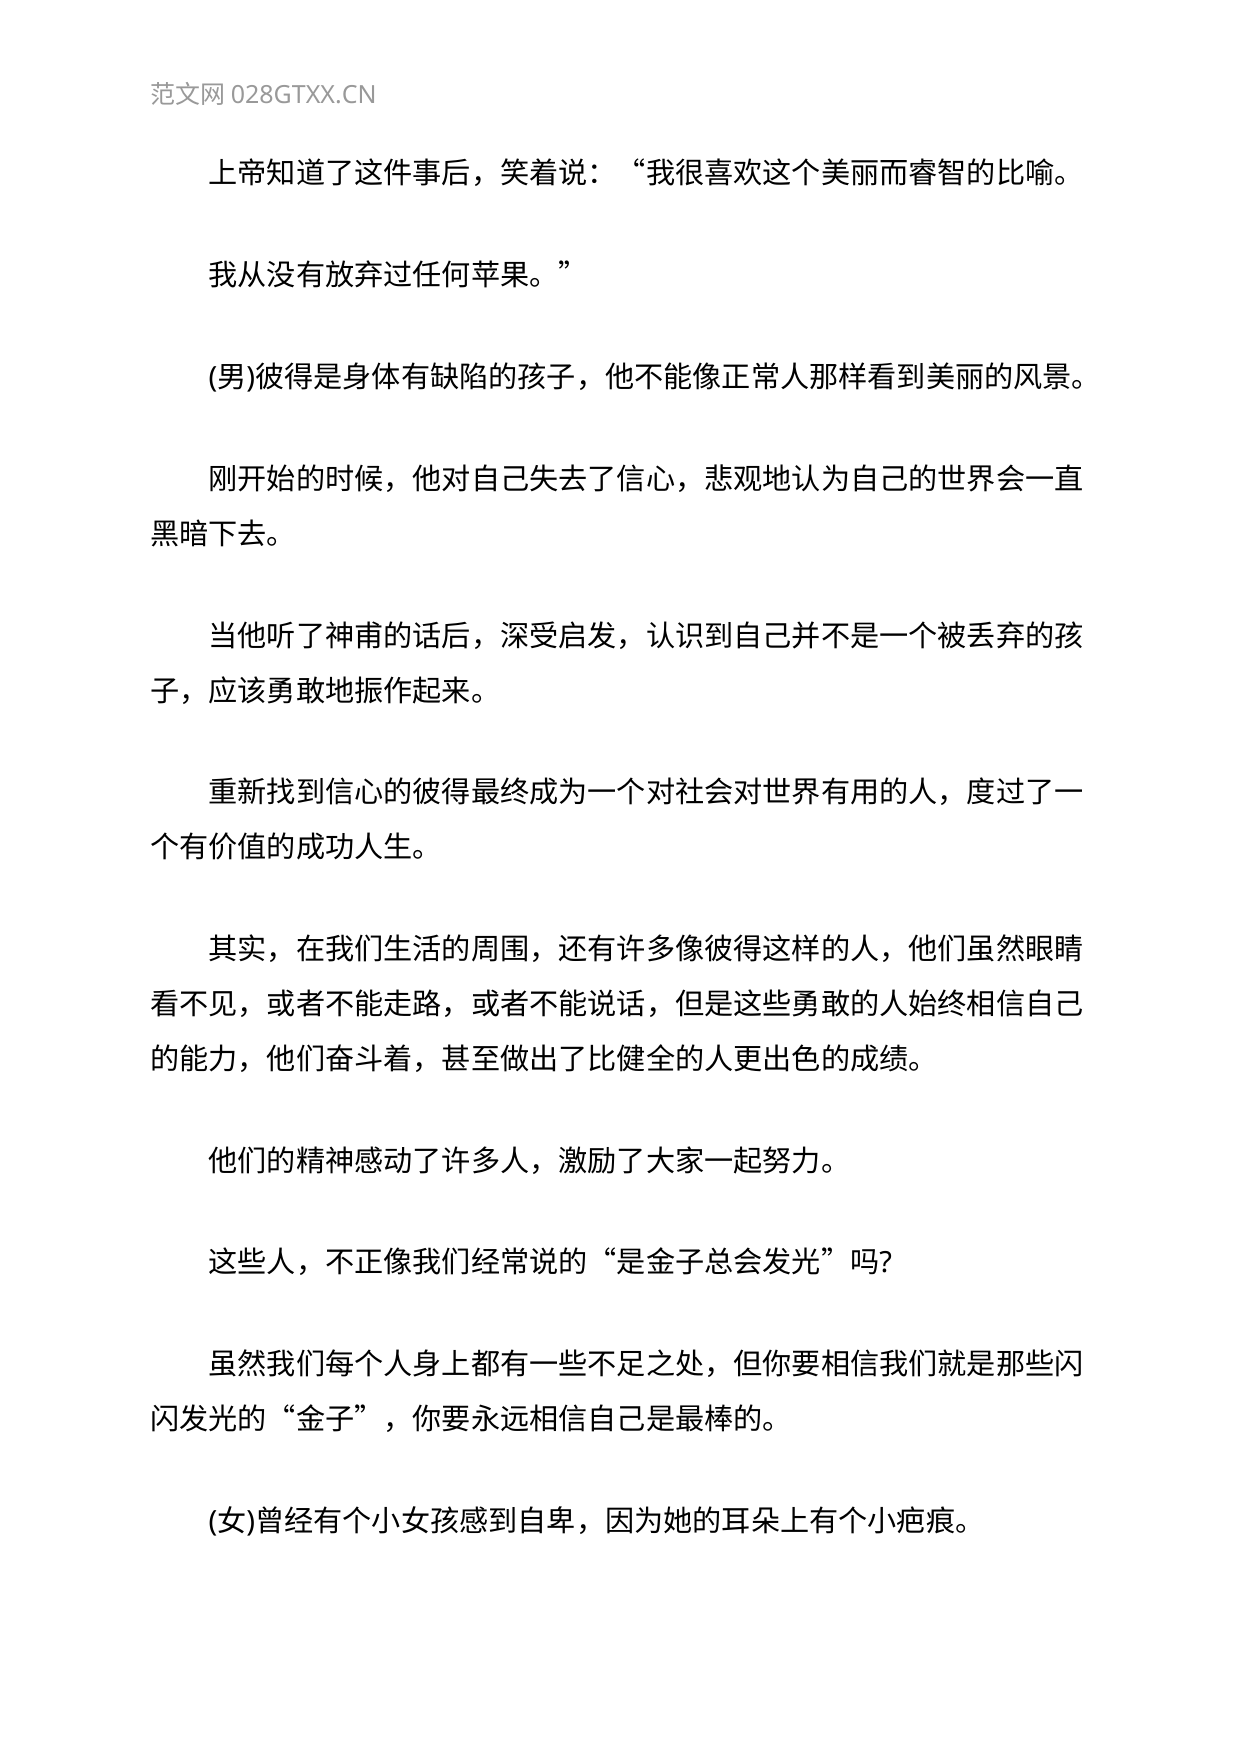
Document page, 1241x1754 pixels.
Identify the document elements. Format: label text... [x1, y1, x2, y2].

text (男)彼得是身体有缺陷的孩子，他不能像正常人那样看到美丽的风景。 [150, 353, 1090, 396]
text 我从没有放弃过任何苹果。” [150, 252, 1090, 294]
text 虽然我们每个人身上都有一些不足之处，但你要相信我们就是那些闪闪发光的“金子”，你要永远相信自己是最棒的。 [150, 1341, 1090, 1438]
text 其实，在我们生活的周围，还有许多像彼得这样的人，他们虽然眼睛看不见，或者不能走路，或者不能说话，但是这些勇敢的人始终相信自己的能力，他们奋斗着，甚至做出了比健全的人更出色的成绩。 [150, 926, 1090, 1078]
text (女)曾经有个小女孩感到自卑，因为她的耳朵上有个小疤痕。 [150, 1497, 1090, 1540]
text 重新找到信心的彼得最终成为一个对社会对世界有用的人，度过了一个有价值的成功人生。 [150, 769, 1090, 866]
text 这些人，不正像我们经常说的“是金子总会发光”吗? [150, 1239, 1090, 1281]
text 当他听了神甫的话后，深受启发，认识到自己并不是一个被丢弃的孩子，应该勇敢地振作起来。 [150, 612, 1090, 709]
text 上帝知道了这件事后，笑着说：“我很喜欢这个美丽而睿智的比喻。 [150, 150, 1090, 192]
text 刚开始的时候，他对自己失去了信心，悲观地认为自己的世界会一直黑暗下去。 [150, 456, 1090, 553]
text 他们的精神感动了许多人，激励了大家一起努力。 [150, 1137, 1090, 1179]
